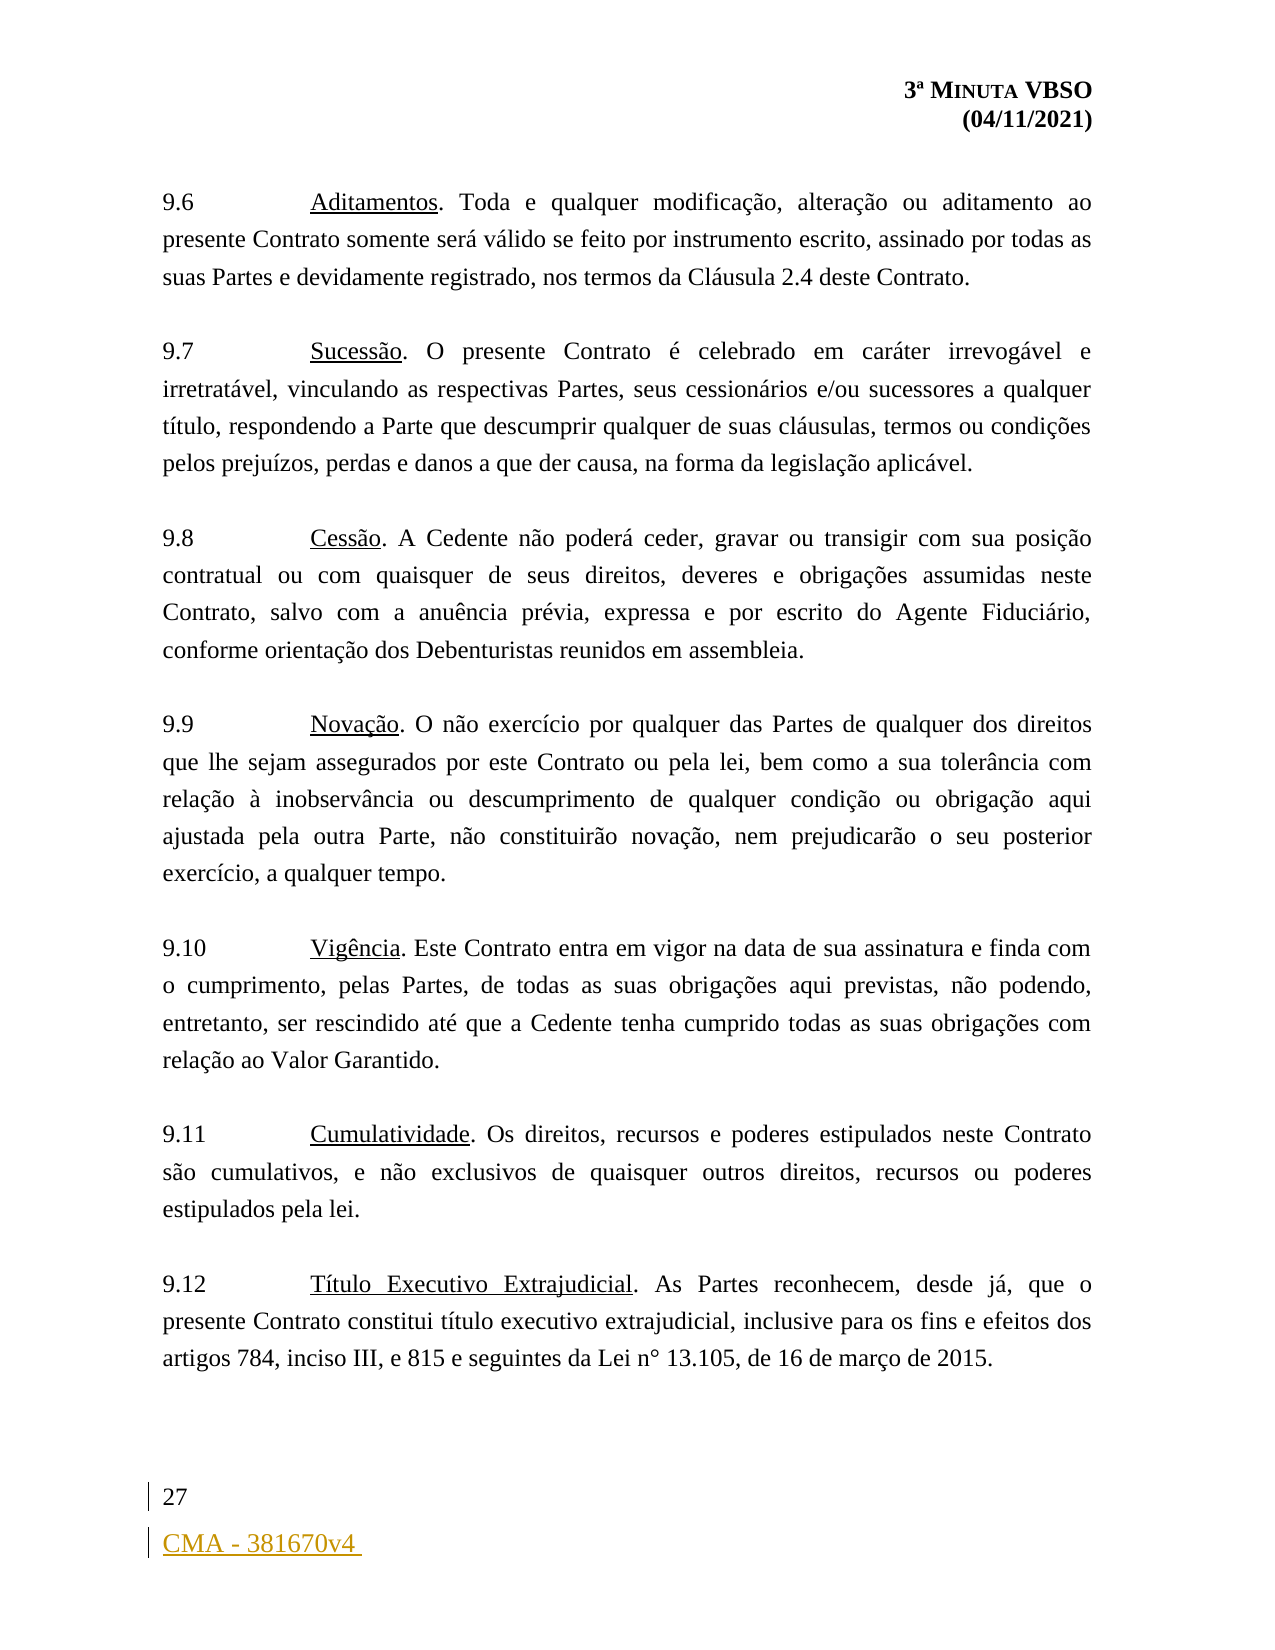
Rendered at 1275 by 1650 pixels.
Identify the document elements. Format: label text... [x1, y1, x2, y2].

list Cessão. A Cedente não poderá ceder, gravar ou transigir com sua posição contratual ou com quaisquer de seus direitos, deveres e obrigações assumidas neste Contrato, salvo com a anuência prévia, expressa e por escrito do Agente Fiduciário, conforme orientação dos Debenturistas reunidos em assembleia. [162, 523, 1092, 663]
list Sucessão. O presente Contrato é celebrado em caráter irrevogável e irretratável, vinculando as respectivas Partes, seus cessionários e/ou sucessores a qualquer título, respondendo a Parte que descumprir qualquer de suas cláusulas, termos ou condições pelos prejuízos, perdas e danos a que der causa, na forma da legislação aplicável. [162, 336, 1092, 477]
list Novação. O não exercício por qualquer das Partes de qualquer dos direitos que lhe sejam assegurados por este Contrato ou pela lei, bem como a sua tolerância com relação à inobservância ou descumprimento de qualquer condição ou obrigação aqui ajustada pela outra Parte, não constituirão novação, nem prejudicarão o seu posterior exercício, a qualquer tempo. [162, 709, 1092, 887]
list Cumulatividade. Os direitos, recursos e poderes estipulados neste Contrato são cumulativos, e não exclusivos de quaisquer outros direitos, recursos ou poderes estipulados pela lei. [162, 1119, 1092, 1223]
list Aditamentos. Toda e qualquer modificação, alteração ou aditamento ao presente Contrato somente será válido se feito por instrumento escrito, assinado por todas as suas Partes e devidamente registrado, nos termos da Cláusula 2.4 deste Contrato. [162, 187, 1092, 291]
list Vigência. Este Contrato entra em vigor na data de sua assinatura e finda com o cumprimento, pelas Partes, de todas as suas obrigações aqui previstas, não podendo, entretanto, ser rescindido até que a Cedente tenha cumprido todas as suas obrigações com relação ao Valor Garantido. [162, 933, 1092, 1074]
list Título Executivo Extrajudicial. As Partes reconhecem, desde já, que o presente Contrato constitui título executivo extrajudicial, inclusive para os fins e efeitos dos artigos 784, inciso III, e 815 e seguintes da Lei n° 13.105, de 16 de março de 2015. [162, 1269, 1092, 1372]
